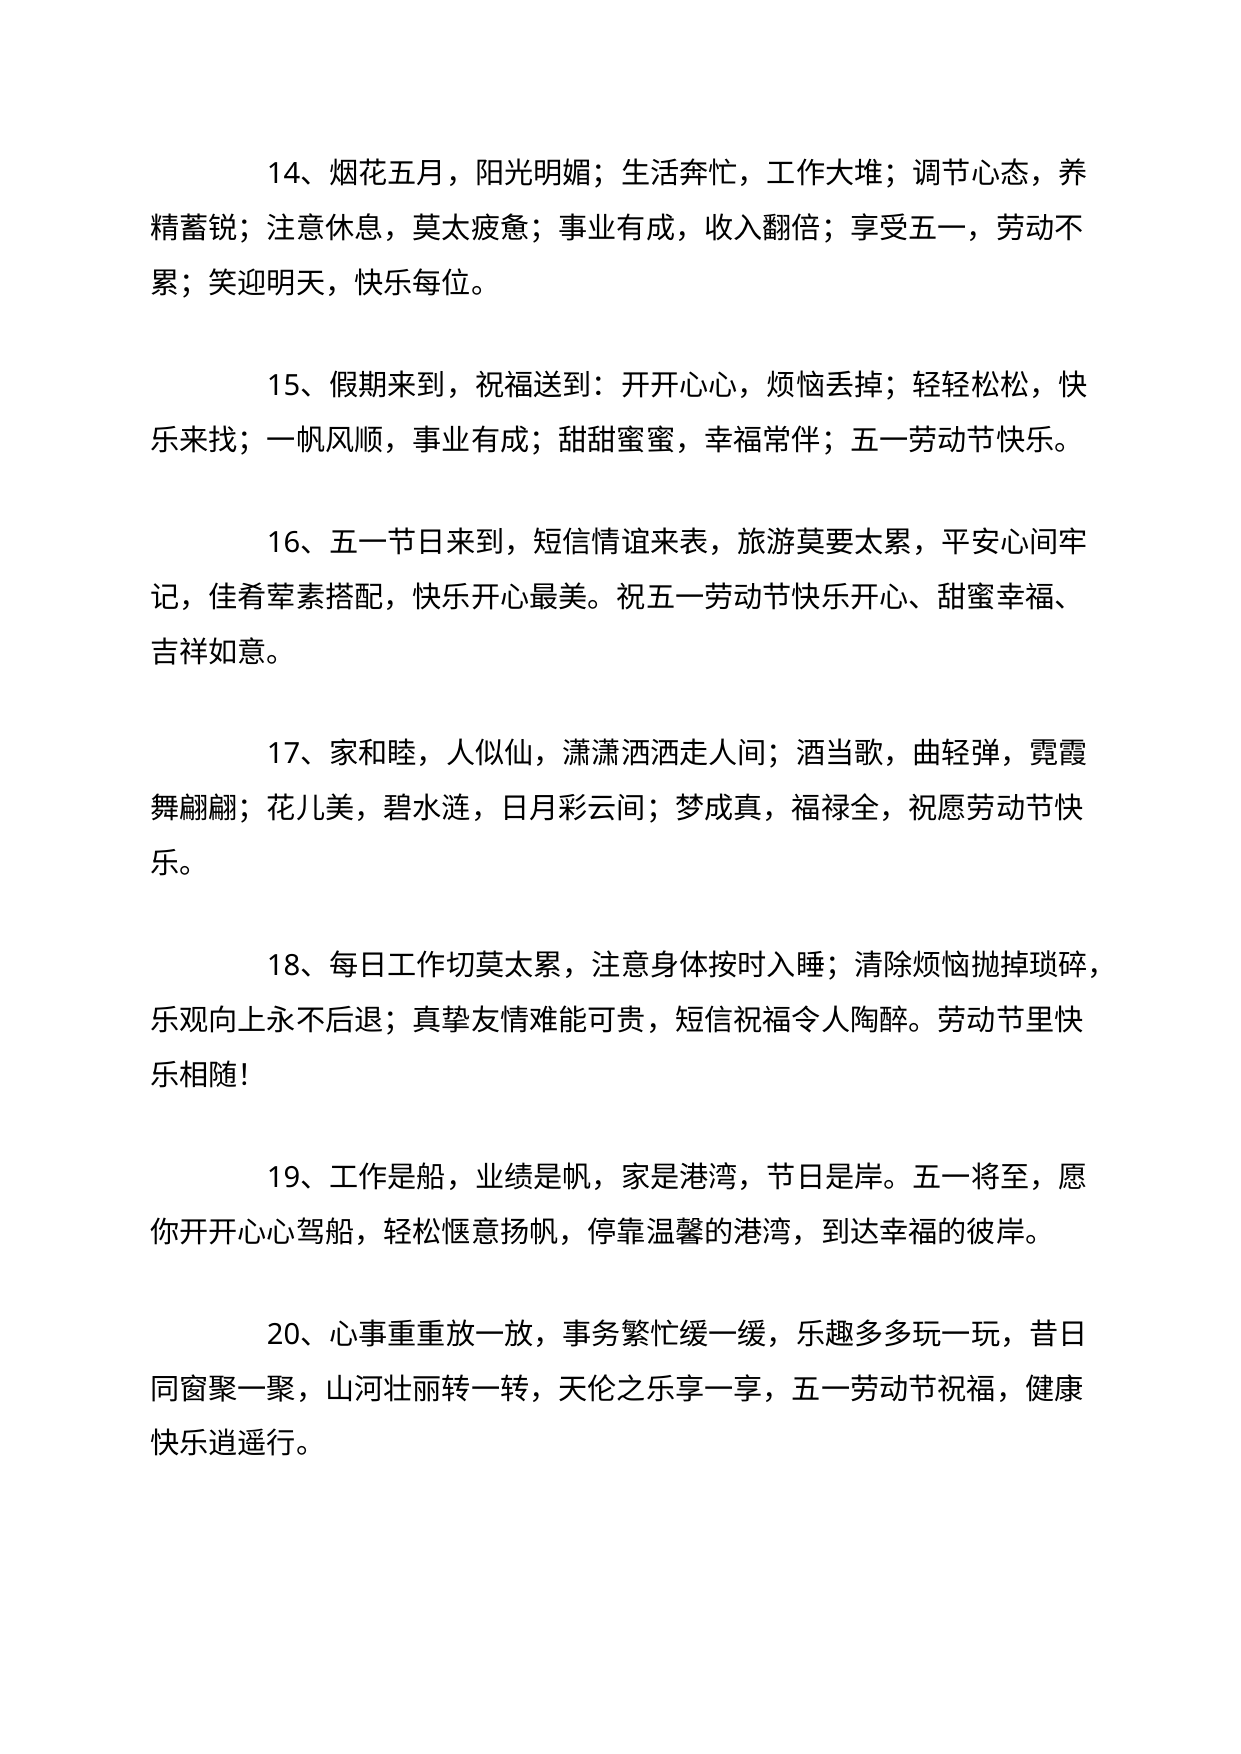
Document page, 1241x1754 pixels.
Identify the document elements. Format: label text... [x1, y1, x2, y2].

text 18、每日工作切莫太累，注意身体按时入睡；清除烦恼抛掉琐碎，乐观向上永不后退；真挚友情难能可贵，短信祝福令人陶醉。劳动节里快乐相随！ [150, 942, 1090, 1094]
text 20、心事重重放一放，事务繁忙缓一缓，乐趣多多玩一玩，昔日同窗聚一聚，山河壮丽转一转，天伦之乐享一享，五一劳动节祝福，健康快乐逍遥行。 [150, 1310, 1090, 1462]
text 16、五一节日来到，短信情谊来表，旅游莫要太累，平安心间牢记，佳肴荤素搭配，快乐开心最美。祝五一劳动节快乐开心、甜蜜幸福、吉祥如意。 [150, 518, 1090, 671]
text 17、家和睦，人似仙，潇潇洒洒走人间；酒当歌，曲轻弹，霓霞舞翩翩；花儿美，碧水涟，日月彩云间；梦成真，福禄全，祝愿劳动节快乐。 [150, 730, 1090, 882]
text 15、假期来到，祝福送到：开开心心，烦恼丢掉；轻轻松松，快乐来找；一帆风顺，事业有成；甜甜蜜蜜，幸福常伴；五一劳动节快乐。 [150, 362, 1090, 459]
text 14、烟花五月，阳光明媚；生活奔忙，工作大堆；调节心态，养精蓄锐；注意休息，莫太疲惫；事业有成，收入翻倍；享受五一，劳动不累；笑迎明天，快乐每位。 [150, 150, 1090, 302]
text 19、工作是船，业绩是帆，家是港湾，节日是岸。五一将至，愿你开开心心驾船，轻松惬意扬帆，停靠温馨的港湾，到达幸福的彼岸。 [150, 1153, 1090, 1251]
